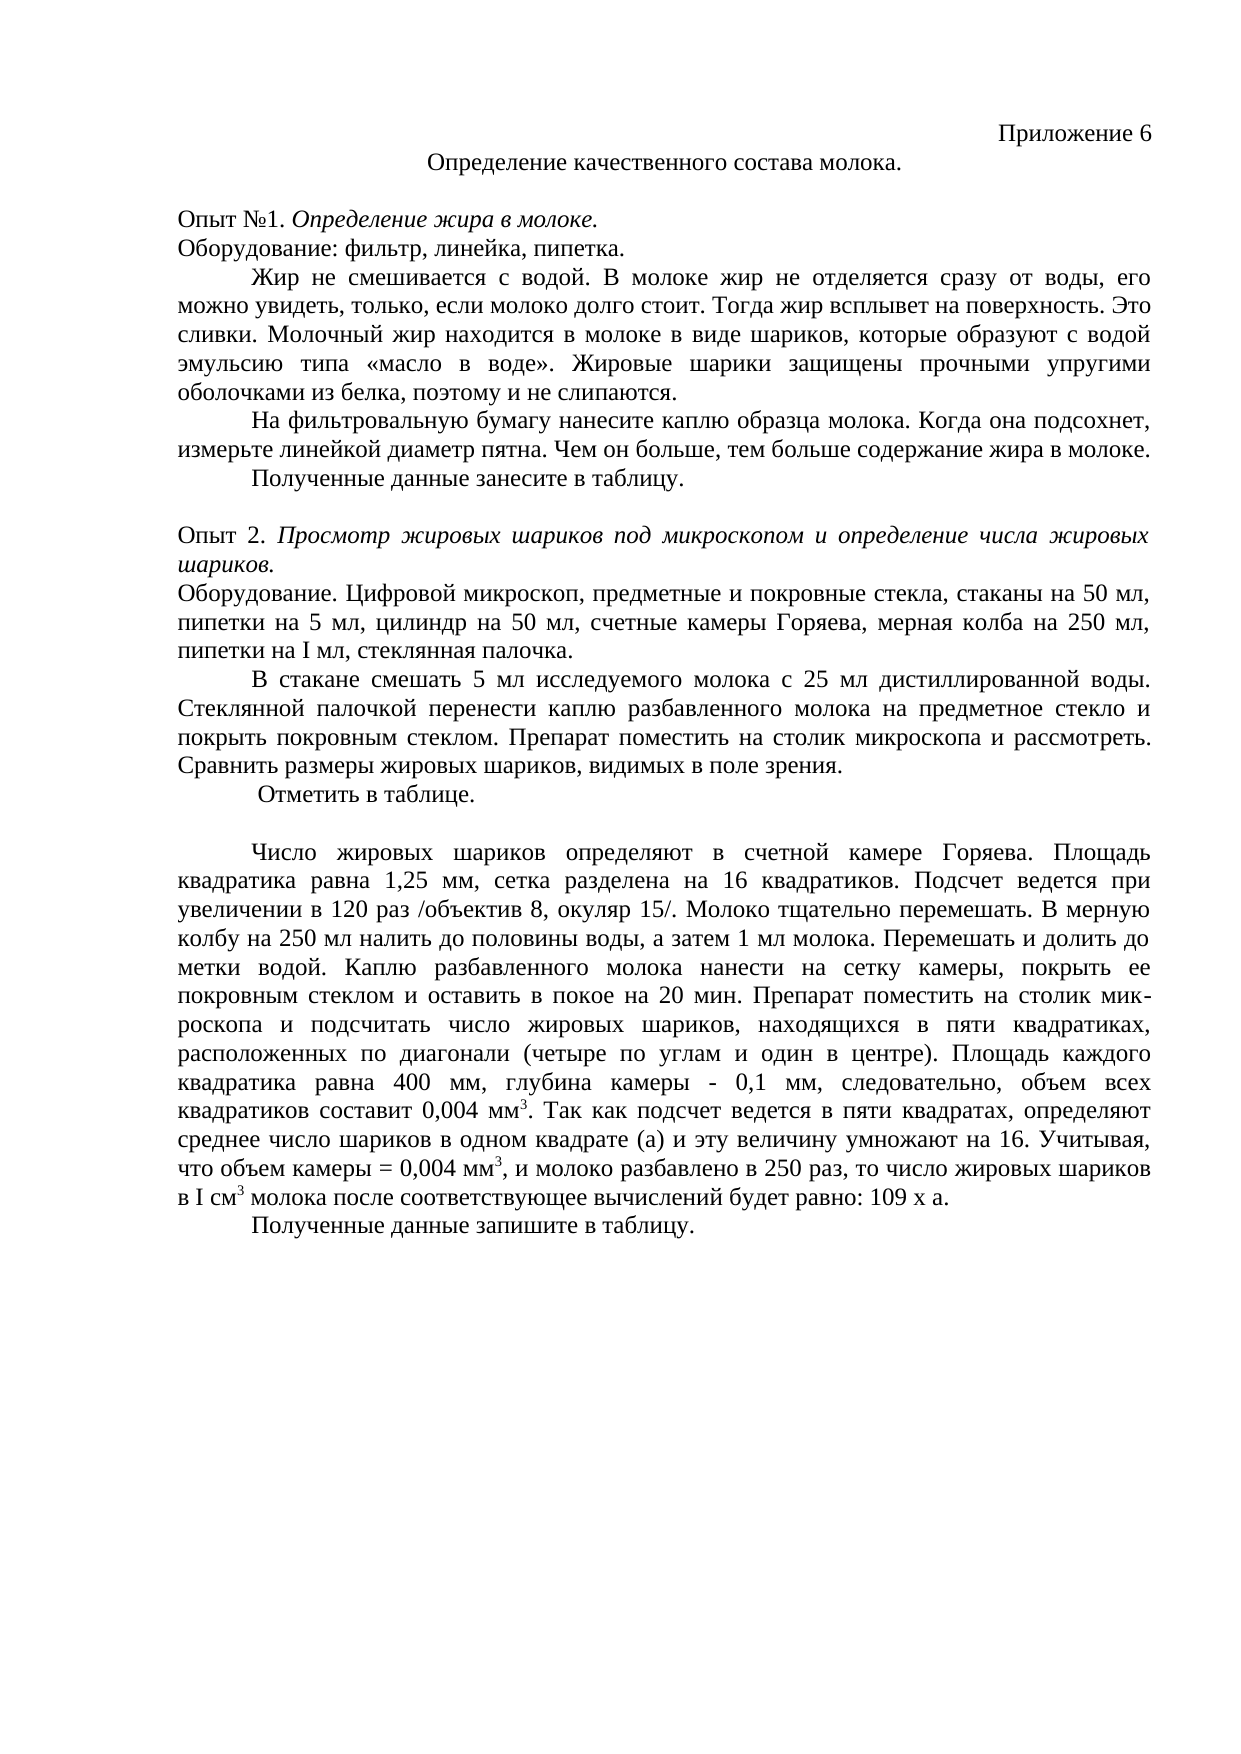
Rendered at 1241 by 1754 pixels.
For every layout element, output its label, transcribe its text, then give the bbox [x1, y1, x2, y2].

text В стакане смешать 5 мл исследуемого молока с 25 мл дистиллированной воды. Стеклянной палочкой перенести каплю разбавленного молока на предметное стекло и покрыть покровным стеклом. Препарат поместить на столик микроскопа и рассмотреть. Сравнить размеры жировых шариков, видимых в поле зрения. [177, 664, 1152, 779]
text На фильтровальную бумагу нанесите каплю образца молока. Когда она подсохнет, измерьте линейкой диаметр пятна. Чем он больше, тем больше содержание жира в молоке. [177, 406, 1152, 463]
text Оборудование. Цифровой микроскоп, предметные и покровные стекла, стаканы на 50 мл, пипетки на 5 мл, цилиндр на 50 мл, счетные камеры Горяева, мерная колба на 250 мл, пипетки на I мл, стеклянная палочка. [177, 578, 1152, 664]
text Приложение 6 [177, 118, 1152, 147]
text Опыт №1. Определение жира в молоке. [177, 204, 1152, 233]
text Определение качественного состава молока. [177, 147, 1152, 176]
text Число жировых шариков определяют в счетной камере Горяева. Площадь квадратика равна 1,25 мм, сетка разделена на 16 квадратиков. Подсчет ведется при увеличении в 120 раз /объектив 8, окуляр 15/. Молоко тщательно перемешать. В мерную колбу на 250 мл налить до половины воды, а затем 1 мл молока. Перемешать и долить до метки водой. Каплю разбавленного молока нанести на сетку камеры, покрыть ее покровным стеклом и оставить в покое на 20 мин. Препарат поместить на столик микроскопа и подсчитать число жировых шариков, находящихся в пяти квадратиках, расположенных по диагонали (четыре по углам и один в центре). Площадь каждого квадратика равна 400 мм, глубина камеры - 0,1 мм, следовательно, объем всех квадратиков составит 0,004 мм3. Так как подсчет ведется в пяти квадратах, определяют среднее число шариков в одном квадрате (а) и эту величину умножают на 16. Учитывая, что объем камеры = 0,004 мм3, и молоко разбавлено в 250 раз, то число жировых шариков в I см3 молока после соответствующее вычислений будет равно: 109 х а. [177, 837, 1152, 1211]
text Полученные данные запишите в таблицу. [177, 1211, 1152, 1239]
text Оборудование: фильтр, линейка, пипетка. [177, 233, 1152, 262]
text Полученные данные занесите в таблицу. [177, 463, 1152, 492]
text Опыт 2. Просмотр жировых шариков под микроскопом и определение числа жировых шариков. [177, 521, 1152, 578]
text Отметить в таблице. [177, 779, 1152, 808]
text Жир не смешивается с водой. В молоке жир не отделяется сразу от воды, его можно увидеть, только, если молоко долго стоит. Тогда жир всплывет на поверхность. Это сливки. Молочный жир находится в молоке в виде шариков, которые образуют с водой эмульсию типа «масло в воде». Жировые шарики защищены прочными упругими оболочками из белка, поэтому и не слипаются. [177, 262, 1152, 406]
